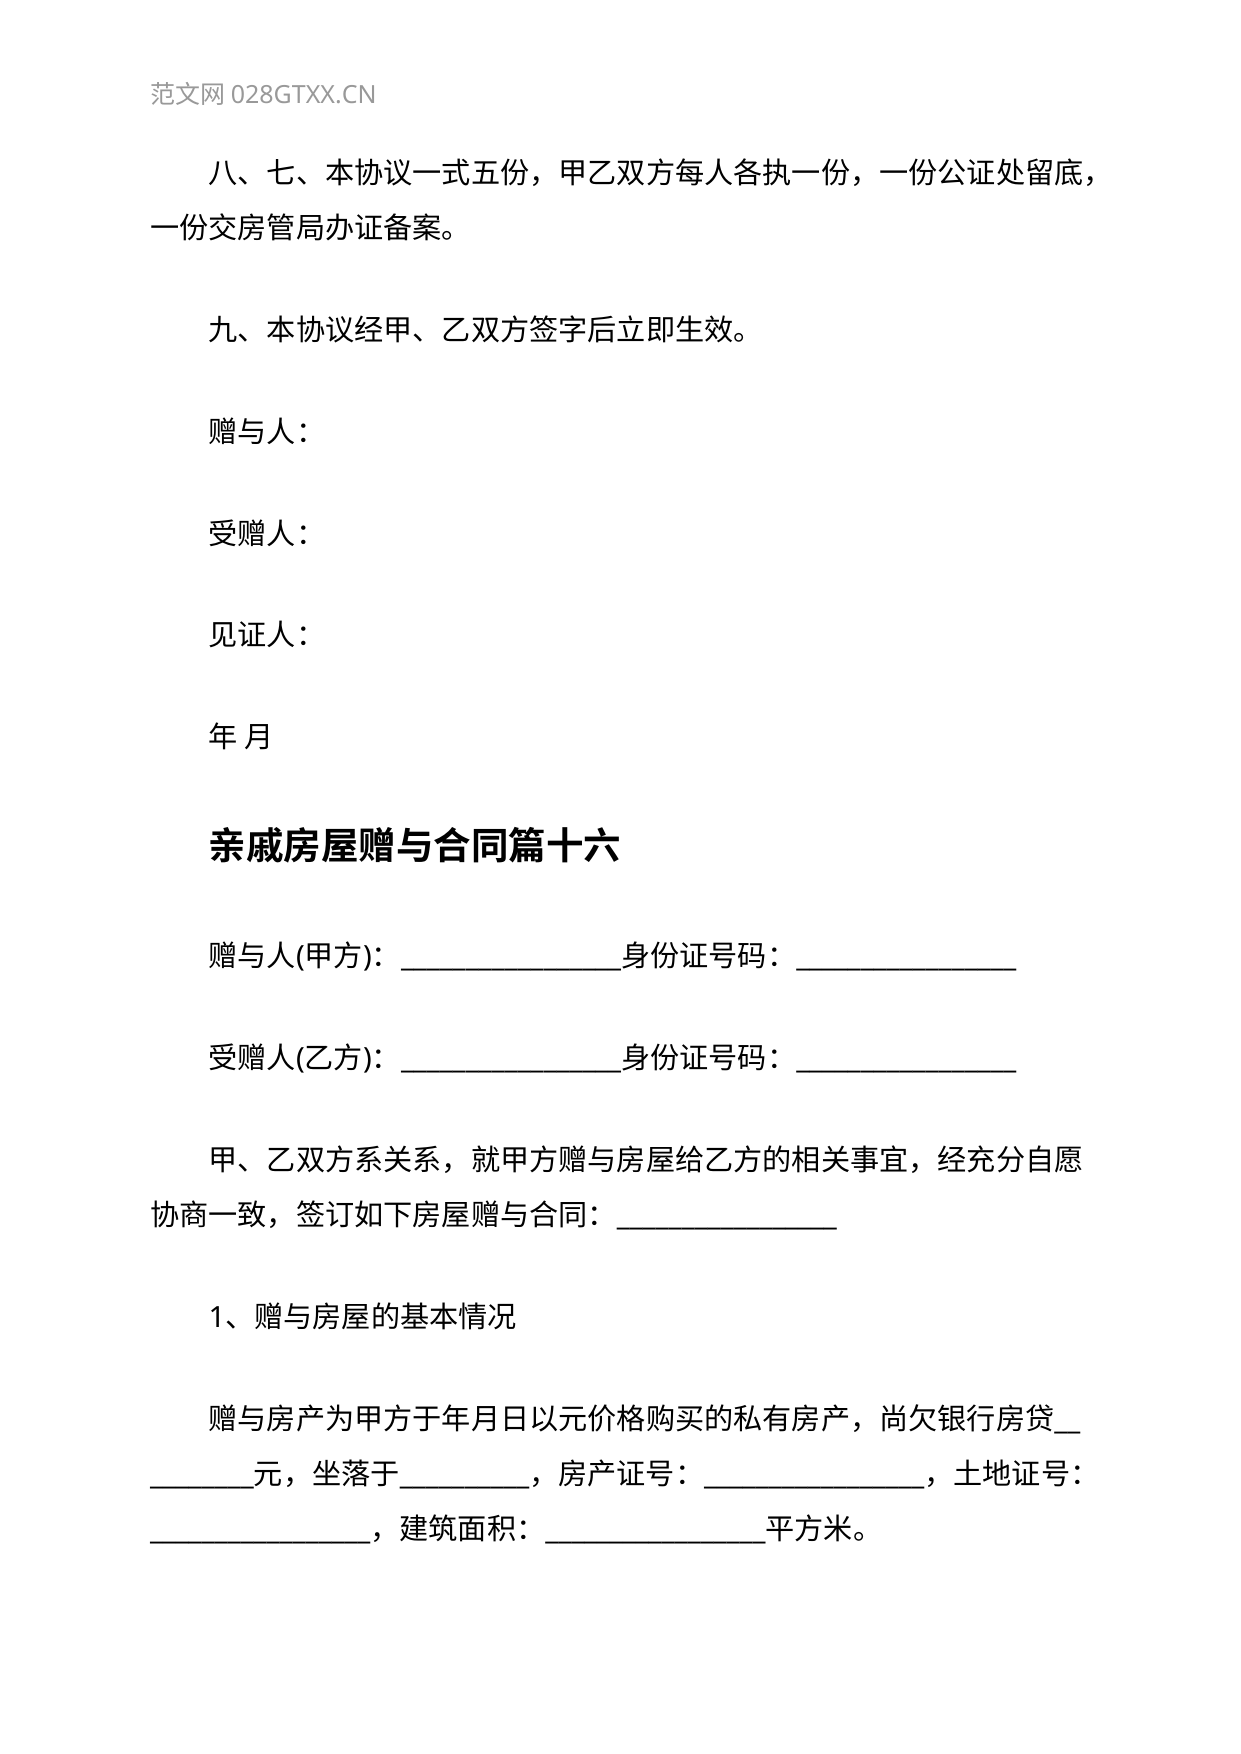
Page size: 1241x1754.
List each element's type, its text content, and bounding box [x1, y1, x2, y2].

text 九、本协议经甲、乙双方签字后立即生效。 [150, 307, 1090, 349]
text 赠与人(甲方)：_________________身份证号码：_________________ [150, 933, 1090, 975]
text 赠与房产为甲方于年月日以元价格购买的私有房产，尚欠银行房贷__________元，坐落于__________，房产证号：_________________，土地证号：_________________，建筑面积：_________________平方米。 [150, 1396, 1090, 1548]
text 受赠人： [150, 510, 1090, 552]
text 受赠人(乙方)：_________________身份证号码：_________________ [150, 1035, 1090, 1077]
text 甲、乙双方系关系，就甲方赠与房屋给乙方的相关事宜，经充分自愿协商一致，签订如下房屋赠与合同：_________________ [150, 1137, 1090, 1234]
text 亲戚房屋赠与合同篇十六 [150, 816, 1090, 870]
text 赠与人： [150, 408, 1090, 451]
text 1、赠与房屋的基本情况 [150, 1294, 1090, 1336]
text 年 月 [150, 714, 1090, 756]
text 八、七、本协议一式五份，甲乙双方每人各执一份，一份公证处留底，一份交房管局办证备案。 [150, 150, 1090, 247]
text 见证人： [150, 612, 1090, 654]
